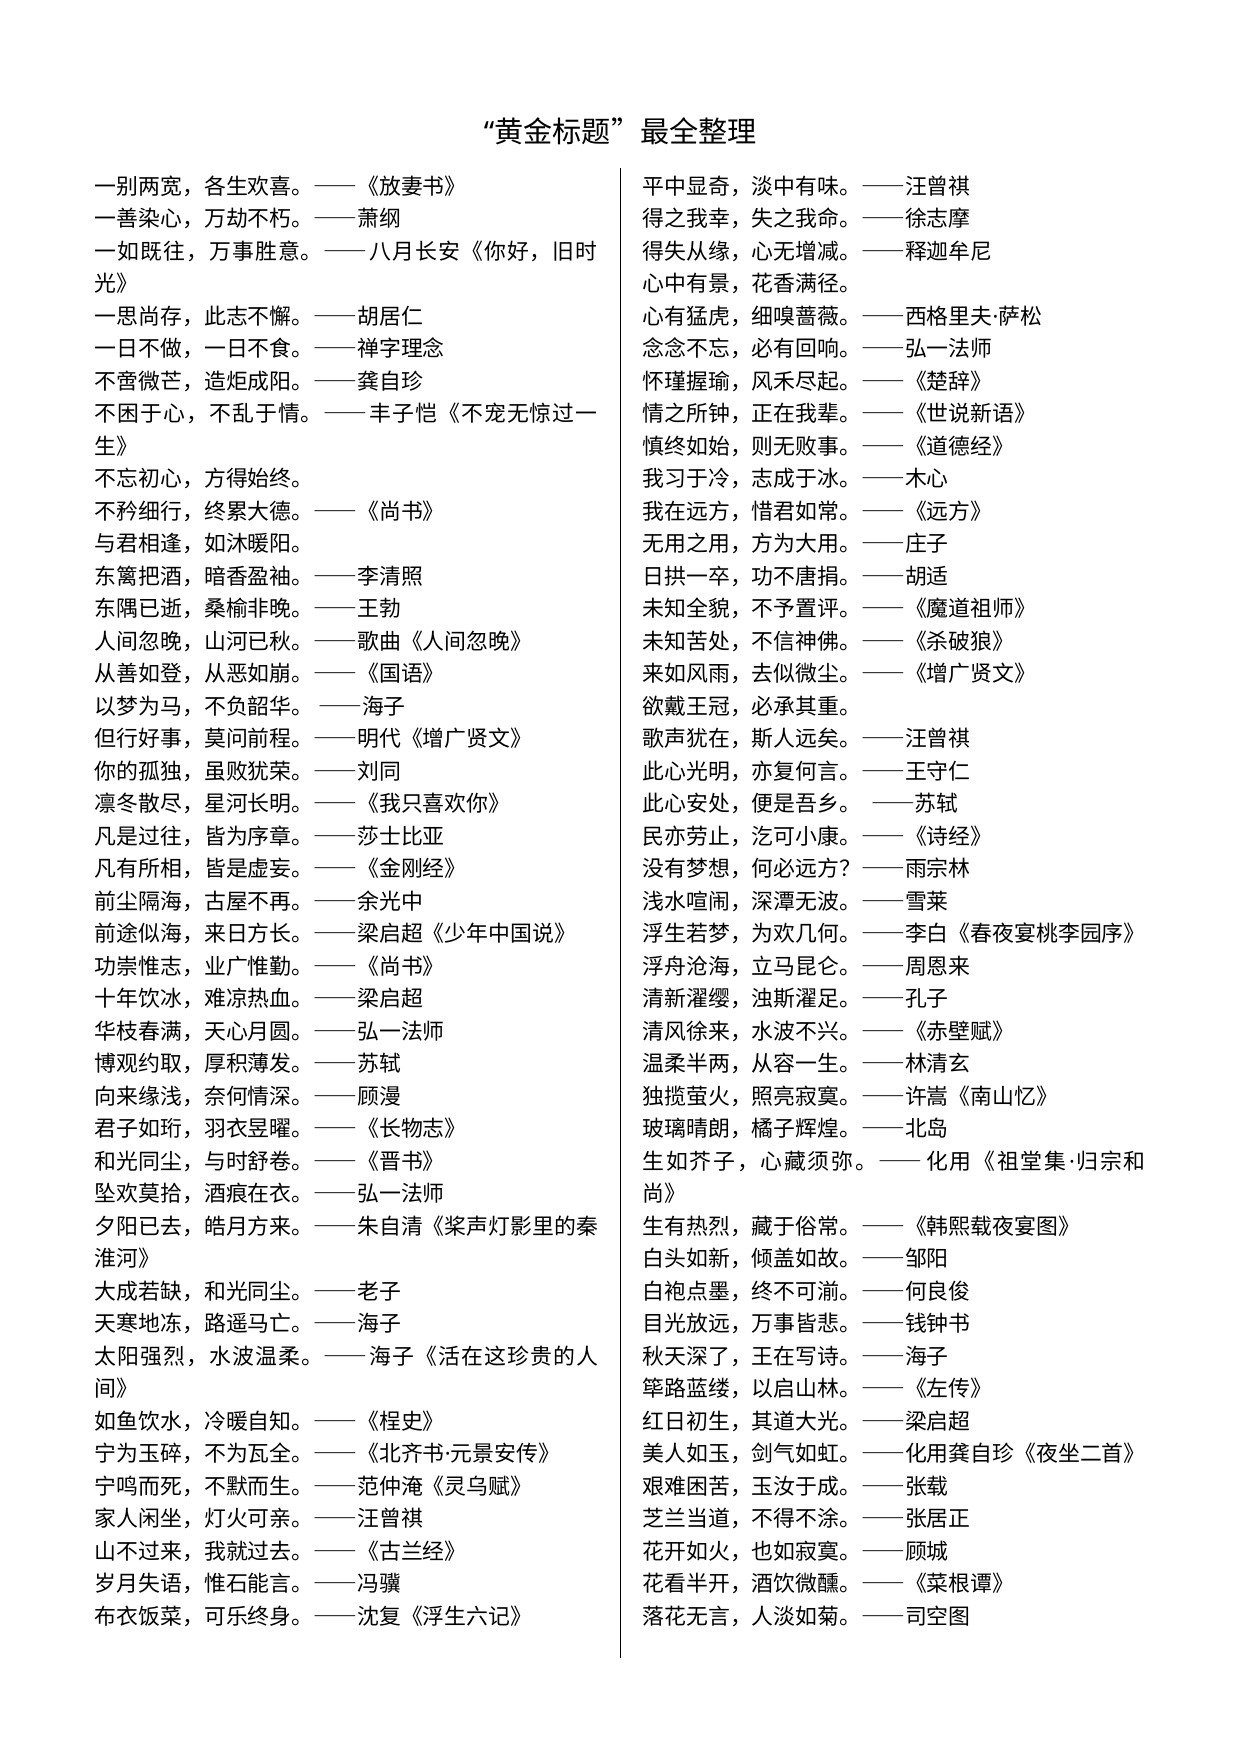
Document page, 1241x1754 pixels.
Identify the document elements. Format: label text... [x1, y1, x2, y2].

text 花看半开，酒饮微醺。——《菜根谭》 [642, 1566, 1146, 1598]
text 前尘隔海，古屋不再。——余光中 [94, 883, 598, 916]
text 芝兰当道，不得不涂。——张居正 [642, 1501, 1146, 1533]
text 前途似海，来日方长。——梁启超《少年中国说》 [94, 916, 598, 948]
text 未知苦处，不信神佛。——《杀破狼》 [642, 623, 1146, 656]
text 博观约取，厚积薄发。——苏轼 [94, 1046, 598, 1078]
text 浮舟沧海，立马昆仑。——周恩来 [642, 948, 1146, 981]
text 宁为玉碎，不为瓦全。——《北齐书·元景安传》 [94, 1436, 598, 1468]
text 欲戴王冠，必承其重。 [642, 688, 1146, 721]
text 情之所钟，正在我辈。——《世说新语》 [642, 396, 1146, 428]
text 布衣饭菜，可乐终身。——沈复《浮生六记》 [94, 1598, 598, 1631]
text 秋天深了，王在写诗。——海子 [642, 1338, 1146, 1371]
text 如鱼饮水，冷暖自知。——《桯史》 [94, 1403, 598, 1436]
text 我习于冷，志成于冰。——木心 [642, 461, 1146, 493]
text 但行好事，莫问前程。——明代《增广贤文》 [94, 721, 598, 753]
text 一如既往，万事胜意。——八月长安《你好，旧时光》 [94, 233, 598, 298]
text 花开如火，也如寂寞。——顾城 [642, 1533, 1146, 1566]
text 不啻微芒，造炬成阳。——龚自珍 [94, 363, 598, 396]
text 生如芥子，心藏须弥。——化用《祖堂集·归宗和尚》 [642, 1143, 1146, 1208]
text 一善染心，万劫不朽。——萧纲 [94, 201, 598, 233]
text 无用之用，方为大用。——庄子 [642, 526, 1146, 558]
text 东隅已逝，桑榆非晚。——王勃 [94, 591, 598, 623]
text 从善如登，从恶如崩。——《国语》 [94, 656, 598, 688]
text 此心安处，便是吾乡。 ——苏轼 [642, 786, 1146, 818]
text 不困于心，不乱于情。——丰子恺《不宠无惊过一生》 [94, 396, 598, 461]
text 一别两宽，各生欢喜。——《放妻书》 [94, 168, 598, 201]
text 心中有景，花香满径。 [642, 266, 1146, 298]
text 来如风雨，去似微尘。——《增广贤文》 [642, 656, 1146, 688]
text 目光放远，万事皆悲。——钱钟书 [642, 1306, 1146, 1338]
text 我在远方，惜君如常。——《远方》 [642, 493, 1146, 526]
text 歌声犹在，斯人远矣。——汪曾祺 [642, 721, 1146, 753]
text 天寒地冻，路遥马亡。——海子 [94, 1306, 598, 1338]
text 你的孤独，虽败犹荣。——刘同 [94, 753, 598, 786]
text 得失从缘，心无增减。——释迦牟尼 [642, 233, 1146, 266]
text 温柔半两，从容一生。——林清玄 [642, 1046, 1146, 1078]
text 太阳强烈，水波温柔。——海子《活在这珍贵的人间》 [94, 1338, 598, 1403]
text 不矜细行，终累大德。——《尚书》 [94, 493, 598, 526]
text 东篱把酒，暗香盈袖。——李清照 [94, 558, 598, 591]
text 不忘初心，方得始终。 [94, 461, 598, 493]
text 落花无言，人淡如菊。——司空图 [642, 1598, 1146, 1631]
text 君子如珩，羽衣昱曜。——《长物志》 [94, 1111, 598, 1143]
text 大成若缺，和光同尘。——老子 [94, 1273, 598, 1306]
text 夕阳已去，皓月方来。——朱自清《桨声灯影里的秦淮河》 [94, 1208, 598, 1273]
text 此心光明，亦复何言。——王守仁 [642, 753, 1146, 786]
text 与君相逢，如沐暖阳。 [94, 526, 598, 558]
text 怀瑾握瑜，风禾尽起。——《楚辞》 [642, 363, 1146, 396]
text 生有热烈，藏于俗常。——《韩熙载夜宴图》 [642, 1208, 1146, 1241]
text 人间忽晚，山河已秋。——歌曲《人间忽晚》 [94, 623, 598, 656]
text 十年饮冰，难凉热血。——梁启超 [94, 981, 598, 1013]
text 红日初生，其道大光。——梁启超 [642, 1403, 1146, 1436]
text 心有猛虎，细嗅蔷薇。——西格里夫·萨松 [642, 298, 1146, 331]
text 浮生若梦，为欢几何。——李白《春夜宴桃李园序》 [642, 916, 1146, 948]
text 凡是过往，皆为序章。——莎士比亚 [94, 818, 598, 851]
text 以梦为马，不负韶华。 ——海子 [94, 688, 598, 721]
text 美人如玉，剑气如虹。——化用龚自珍《夜坐二首》 [642, 1436, 1146, 1468]
text 宁鸣而死，不默而生。——范仲淹《灵乌赋》 [94, 1468, 598, 1501]
text 平中显奇，淡中有味。——汪曾祺 [642, 168, 1146, 201]
text 一日不做，一日不食。——禅字理念 [94, 331, 598, 363]
text 清新濯缨，浊斯濯足。——孔子 [642, 981, 1146, 1013]
text 艰难困苦，玉汝于成。——张载 [642, 1468, 1146, 1501]
text 清风徐来，水波不兴。——《赤壁赋》 [642, 1013, 1146, 1046]
text 慎终如始，则无败事。——《道德经》 [642, 428, 1146, 461]
text 白头如新，倾盖如故。——邹阳 [642, 1241, 1146, 1273]
text 凛冬散尽，星河长明。——《我只喜欢你》 [94, 786, 598, 818]
text 浅水喧闹，深潭无波。——雪莱 [642, 883, 1146, 916]
text 没有梦想，何必远方？——雨宗林 [642, 851, 1146, 883]
text “黄金标题”最全整理 [94, 97, 1146, 162]
text 念念不忘，必有回响。——弘一法师 [642, 331, 1146, 363]
text 得之我幸，失之我命。——徐志摩 [642, 201, 1146, 233]
text 和光同尘，与时舒卷。——《晋书》 [94, 1143, 598, 1176]
text 一思尚存，此志不懈。——胡居仁 [94, 298, 598, 331]
text 向来缘浅，奈何情深。——顾漫 [94, 1078, 598, 1111]
text 筚路蓝缕，以启山林。——《左传》 [642, 1371, 1146, 1403]
text 白袍点墨，终不可湔。——何良俊 [642, 1273, 1146, 1306]
text 家人闲坐，灯火可亲。——汪曾祺 [94, 1501, 598, 1533]
text 民亦劳止，汔可小康。——《诗经》 [642, 818, 1146, 851]
text 岁月失语，惟石能言。——冯骥 [94, 1566, 598, 1598]
text 玻璃晴朗，橘子辉煌。——北岛 [642, 1111, 1146, 1143]
text 未知全貌，不予置评。——《魔道祖师》 [642, 591, 1146, 623]
text 凡有所相，皆是虚妄。——《金刚经》 [94, 851, 598, 883]
text 华枝春满，天心月圆。——弘一法师 [94, 1013, 598, 1046]
text 日拱一卒，功不唐捐。——胡适 [642, 558, 1146, 591]
text 坠欢莫拾，酒痕在衣。——弘一法师 [94, 1176, 598, 1208]
text 功崇惟志，业广惟勤。——《尚书》 [94, 948, 598, 981]
text 独揽萤火，照亮寂寞。——许嵩《南山忆》 [642, 1078, 1146, 1111]
text 山不过来，我就过去。——《古兰经》 [94, 1533, 598, 1566]
